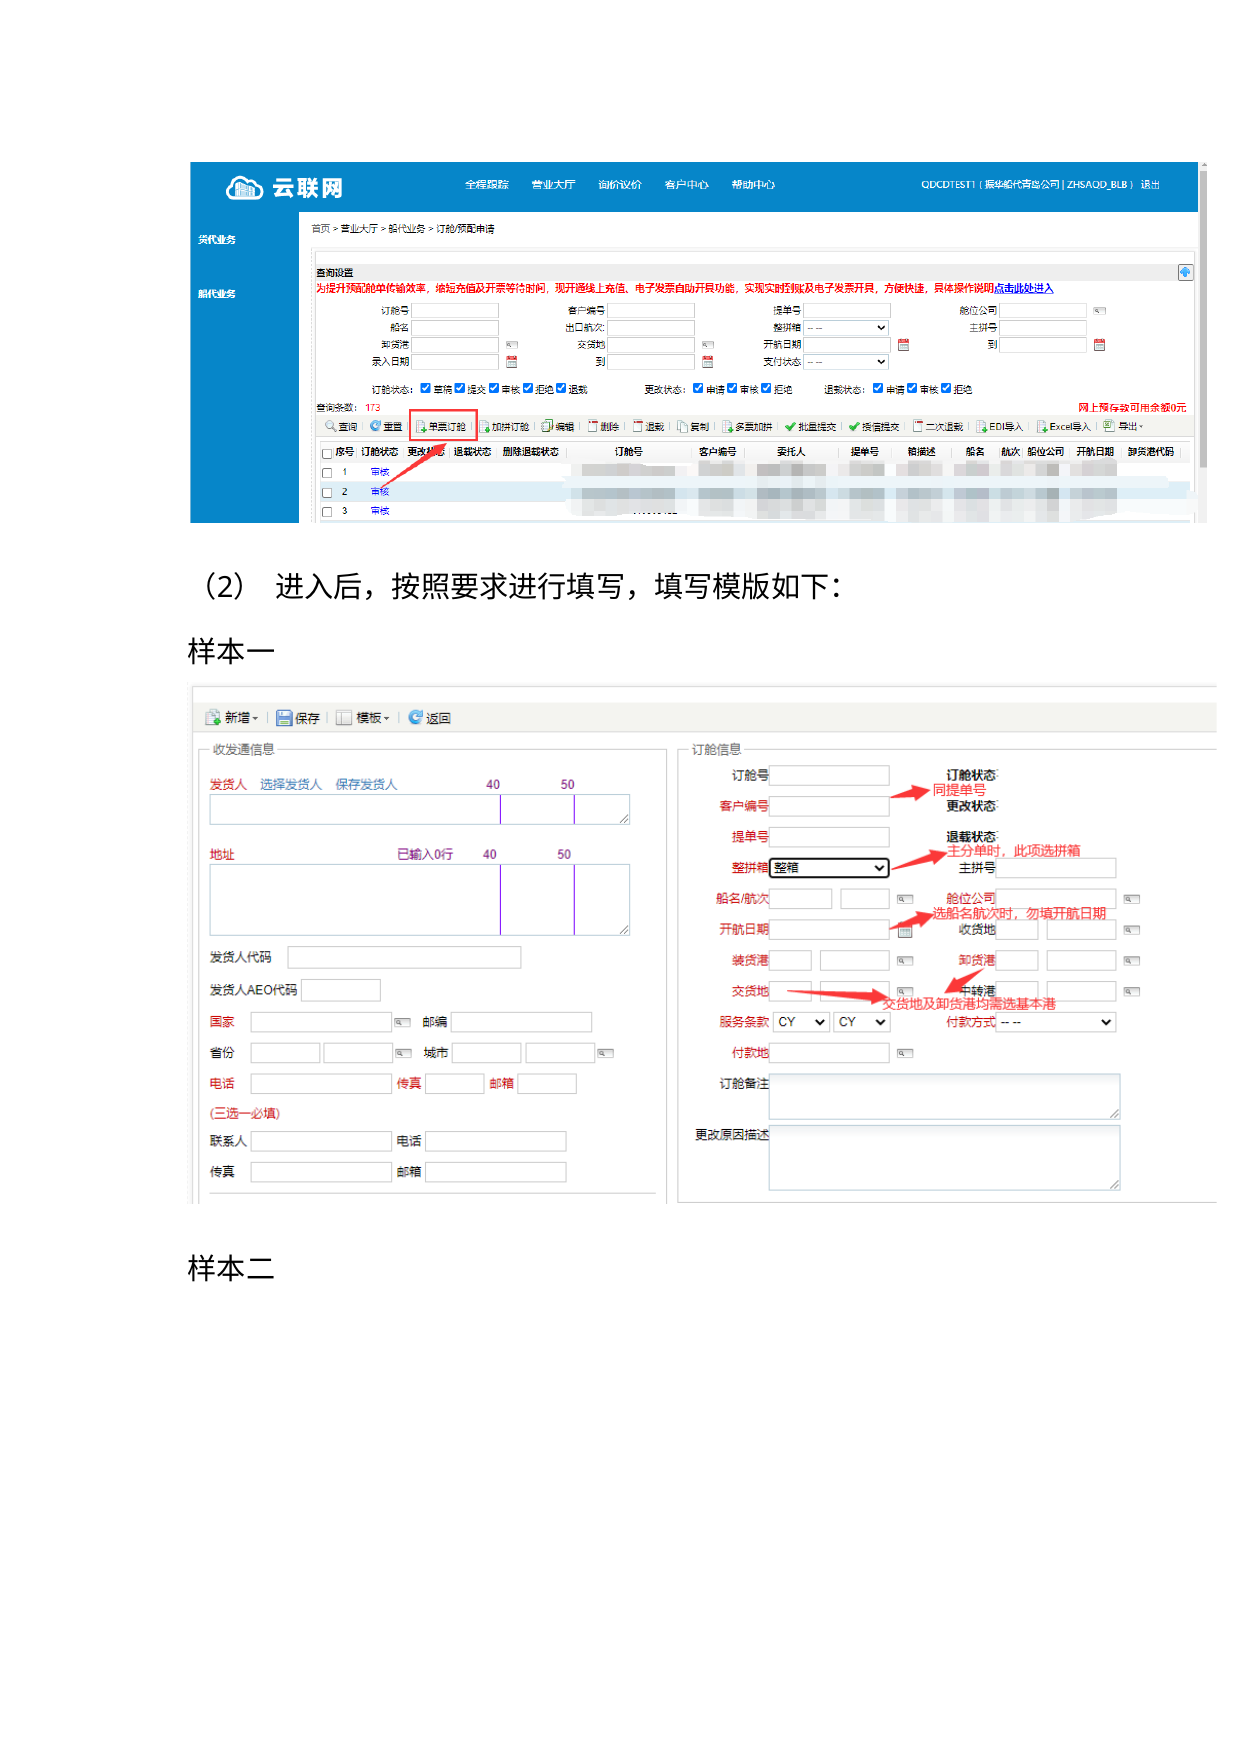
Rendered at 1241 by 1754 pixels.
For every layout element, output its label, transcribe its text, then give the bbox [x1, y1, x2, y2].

picture [218, 290, 225, 297]
picture [187, 682, 1217, 1204]
picture [274, 185, 293, 196]
picture [300, 162, 1207, 523]
picture [545, 181, 552, 188]
picture [227, 176, 263, 199]
picture [218, 236, 224, 243]
picture [298, 179, 307, 197]
picture [986, 181, 992, 188]
picture [308, 179, 317, 197]
picture [323, 179, 341, 197]
picture [199, 290, 214, 297]
text 样本一 [187, 617, 1053, 682]
text 样本二 [187, 1234, 1053, 1299]
list 进入后，按照要求进行填写，填写模版如下： [187, 552, 1053, 617]
picture [996, 181, 1002, 188]
picture [208, 236, 215, 243]
